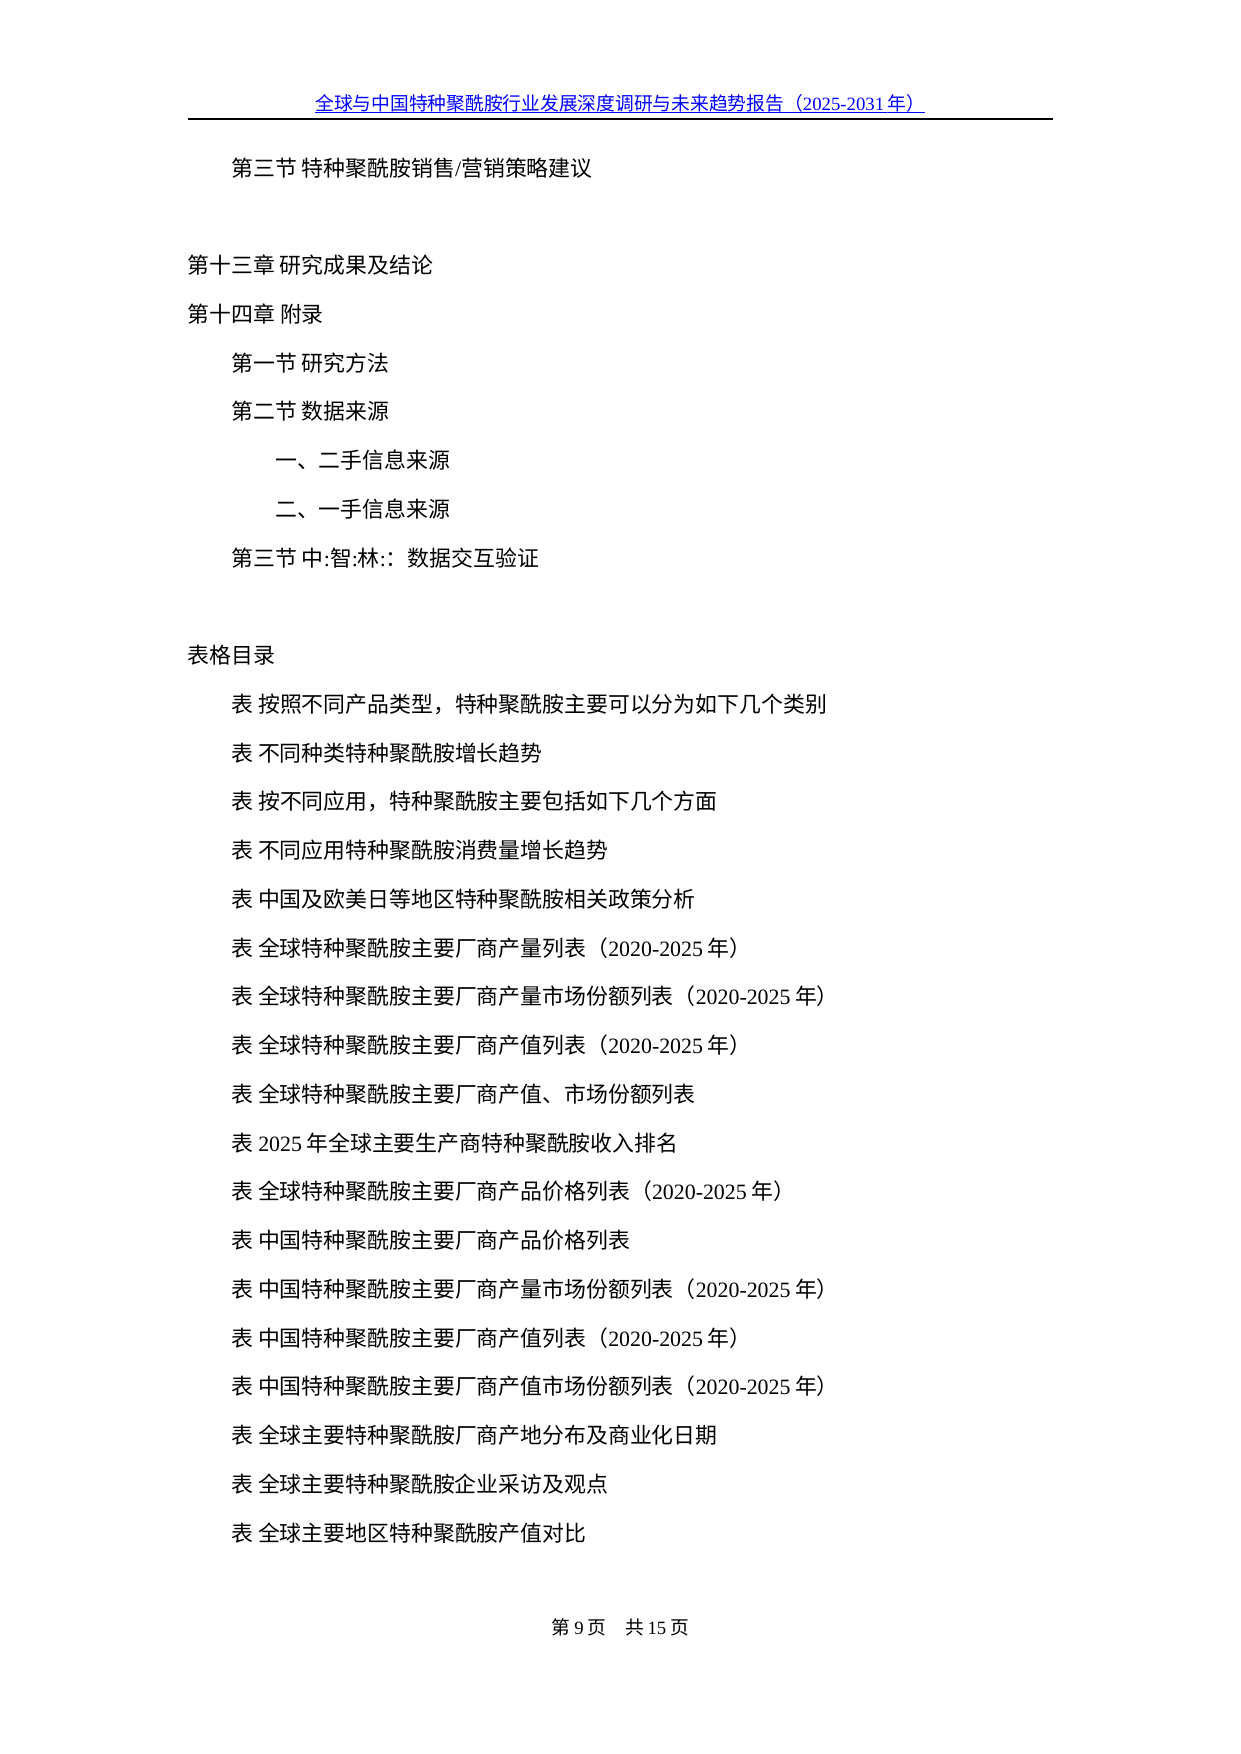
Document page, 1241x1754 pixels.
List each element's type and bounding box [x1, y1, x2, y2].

text [187, 150, 1053, 1548]
